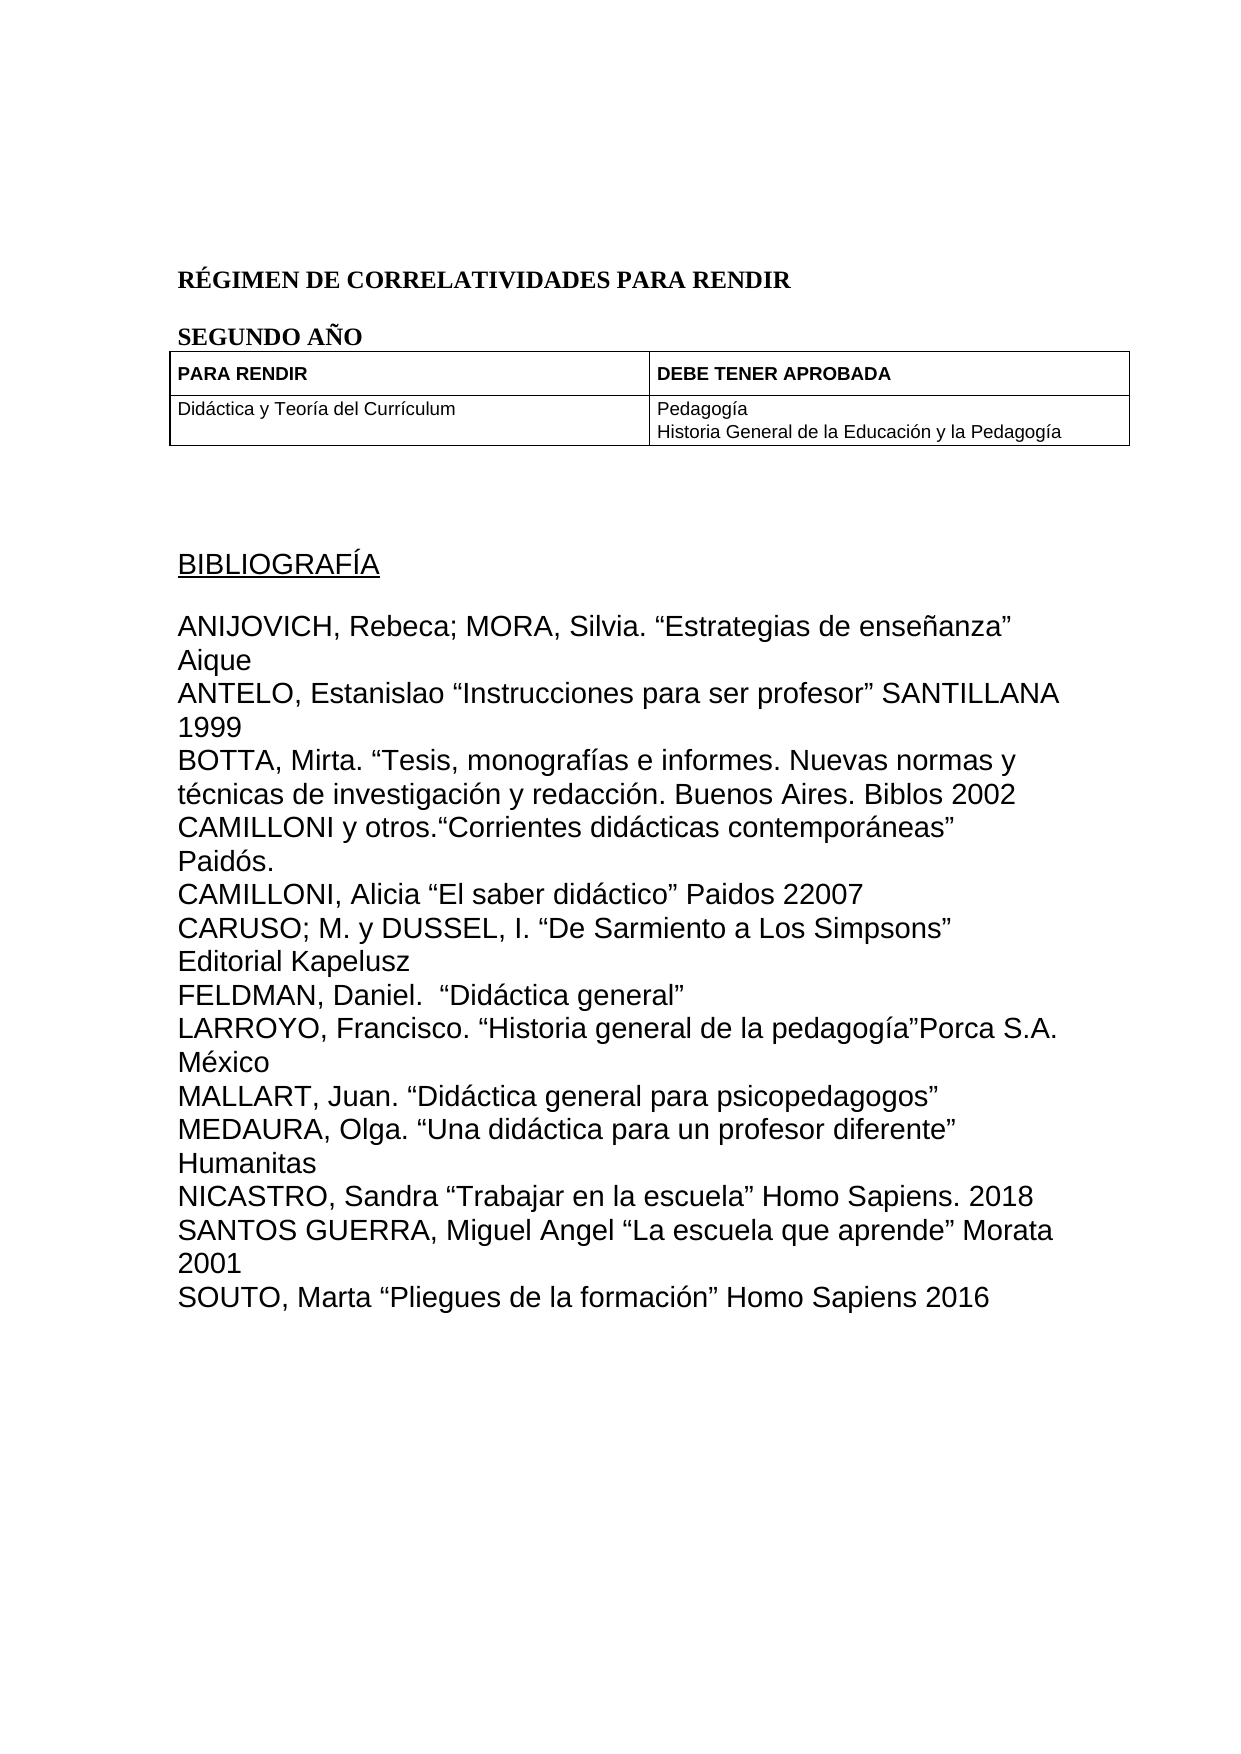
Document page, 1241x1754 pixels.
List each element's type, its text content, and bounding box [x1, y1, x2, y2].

text CAMILLONI, Alicia “El saber didáctico” Paidos 22007 [177, 877, 1063, 911]
text ANTELO, Estanislao “Instrucciones para ser profesor” SANTILLANA 1999 [177, 676, 1063, 743]
text MEDAURA, Olga. “Una didáctica para un profesor diferente” Humanitas [177, 1112, 1063, 1179]
table_header DEBE TENER APROBADA [650, 352, 1129, 394]
table_cell Didáctica y Teoría del Currículum [171, 396, 649, 445]
text CAMILLONI y otros.“Corrientes didácticas contemporáneas” Paidós. [177, 810, 1063, 877]
text CARUSO; M. y DUSSEL, I. “De Sarmiento a Los Simpsons” Editorial Kapelusz [177, 911, 1063, 978]
text NICASTRO, Sandra “Trabajar en la escuela” Homo Sapiens. 2018 [177, 1179, 1063, 1213]
text SEGUNDO AÑO [177, 322, 1063, 351]
text RÉGIMEN DE CORRELATIVIDADES PARA RENDIR [177, 256, 1063, 294]
table_cell Pedagogía Historia General de y la Pedagogía [650, 396, 1129, 445]
text BIBLIOGRAFÍA [177, 547, 1063, 580]
text BOTTA, Mirta. “Tesis, monografías e informes. Nuevas normas y técnicas de investigación y redacción. Buenos Aires. Biblos 2002 [177, 743, 1063, 810]
text LARROYO, Francisco. “Historia general de la pedagogía”Porca S.A. México [177, 1011, 1063, 1078]
text SANTOS GUERRA, Miguel Angel “La escuela que aprende” Morata 2001 [177, 1213, 1063, 1280]
text ANIJOVICH, Rebeca; MORA, Silvia. “Estrategias de enseñanza” Aique [177, 609, 1063, 676]
text SOUTO, Marta “Pliegues de la formación” Homo Sapiens 2016 [177, 1280, 1063, 1313]
text MALLART, Juan. “Didáctica general para psicopedagogos” [177, 1078, 1063, 1112]
table_header PARA RENDIR [171, 352, 649, 394]
text FELDMAN, Daniel. “Didáctica general” [177, 978, 1063, 1011]
